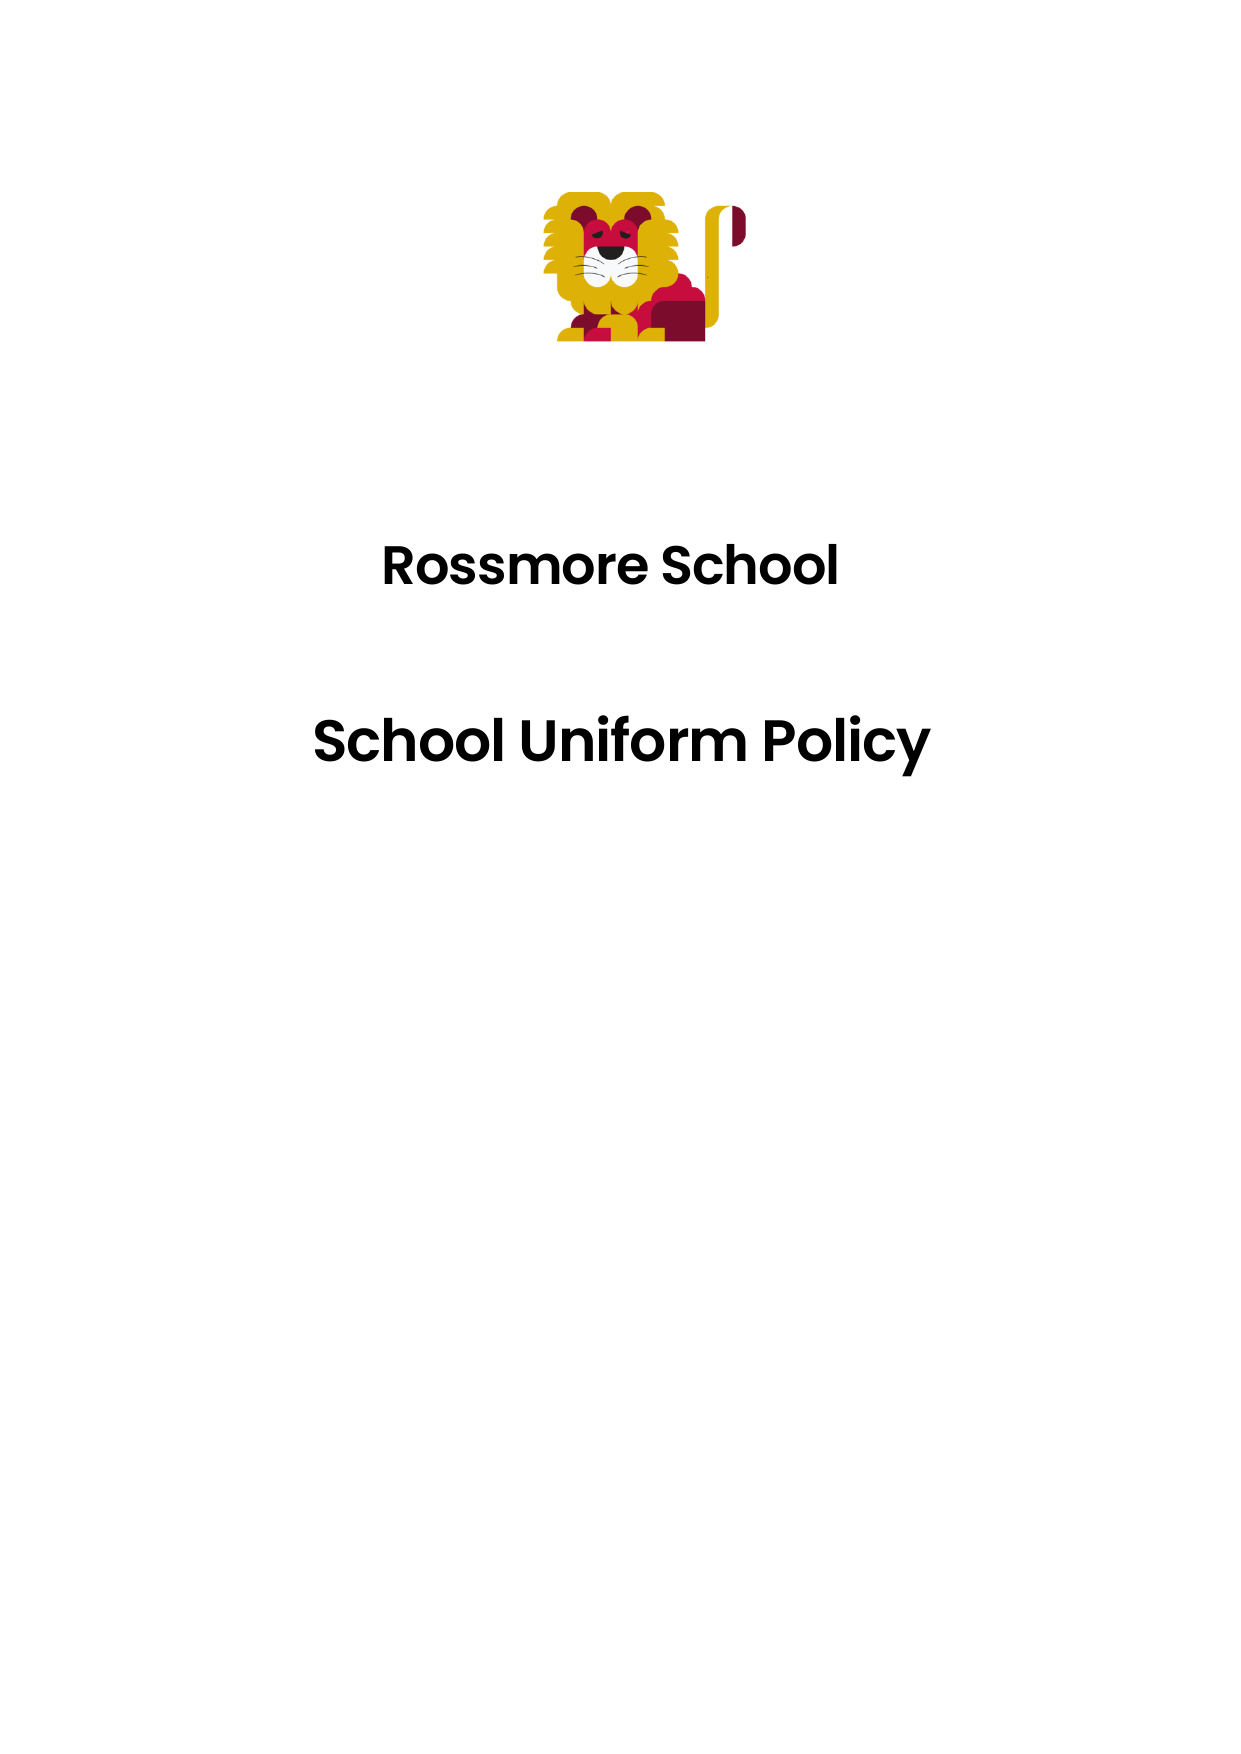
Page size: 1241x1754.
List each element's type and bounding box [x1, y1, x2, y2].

picture [515, 192, 763, 346]
